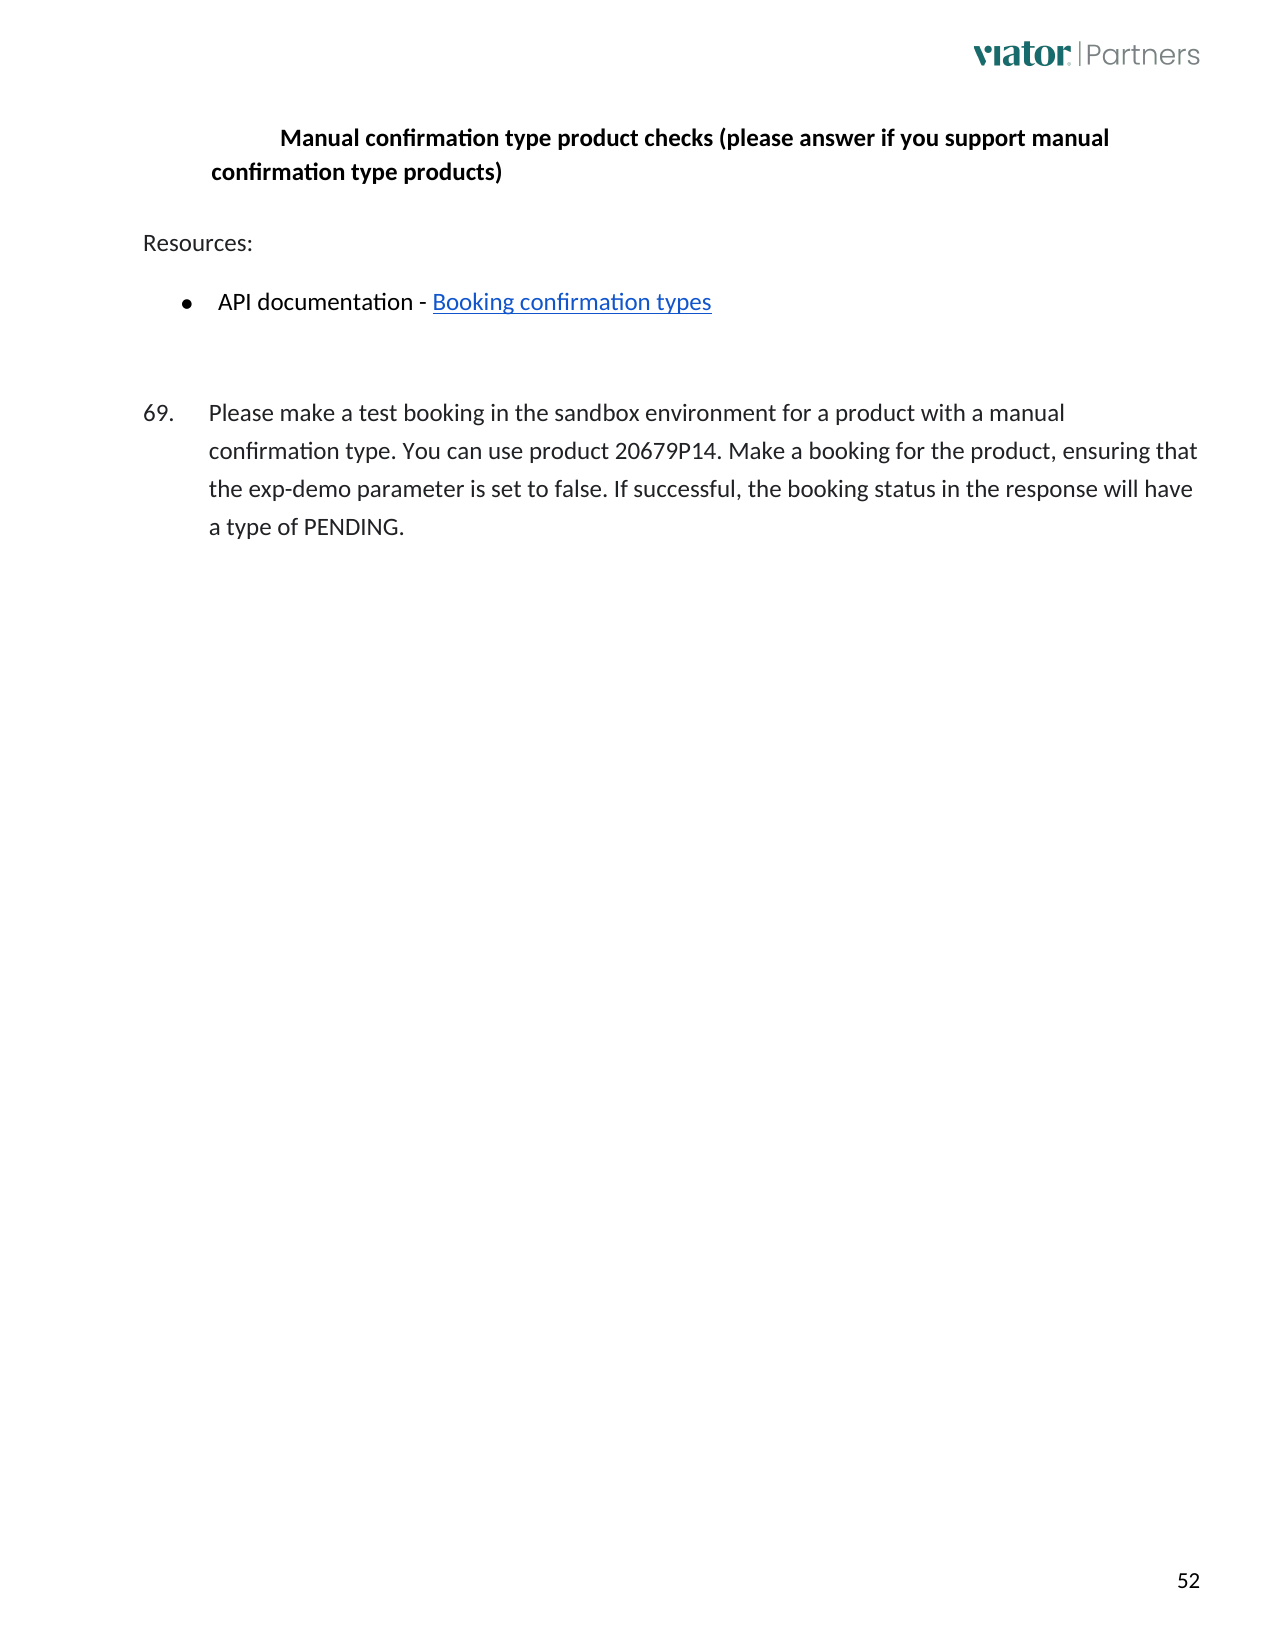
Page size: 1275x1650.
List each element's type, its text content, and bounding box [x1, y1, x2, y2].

text Resources: [143, 227, 1200, 257]
picture [973, 33, 1200, 76]
list API documentation - Booking confirmation types [180, 287, 1200, 317]
list Please make a test booking in the sandbox environment for a product with a manual confirmation type. You can use product 20679P14. Make a booking for the product, ensuring that the exp-demo parameter is set to false. If successful, the booking status in the response will have a type of PENDING. [143, 397, 1200, 542]
subtitle Manual confirmation type product checks (please answer if you support manual confirmation type products) [211, 122, 1200, 187]
